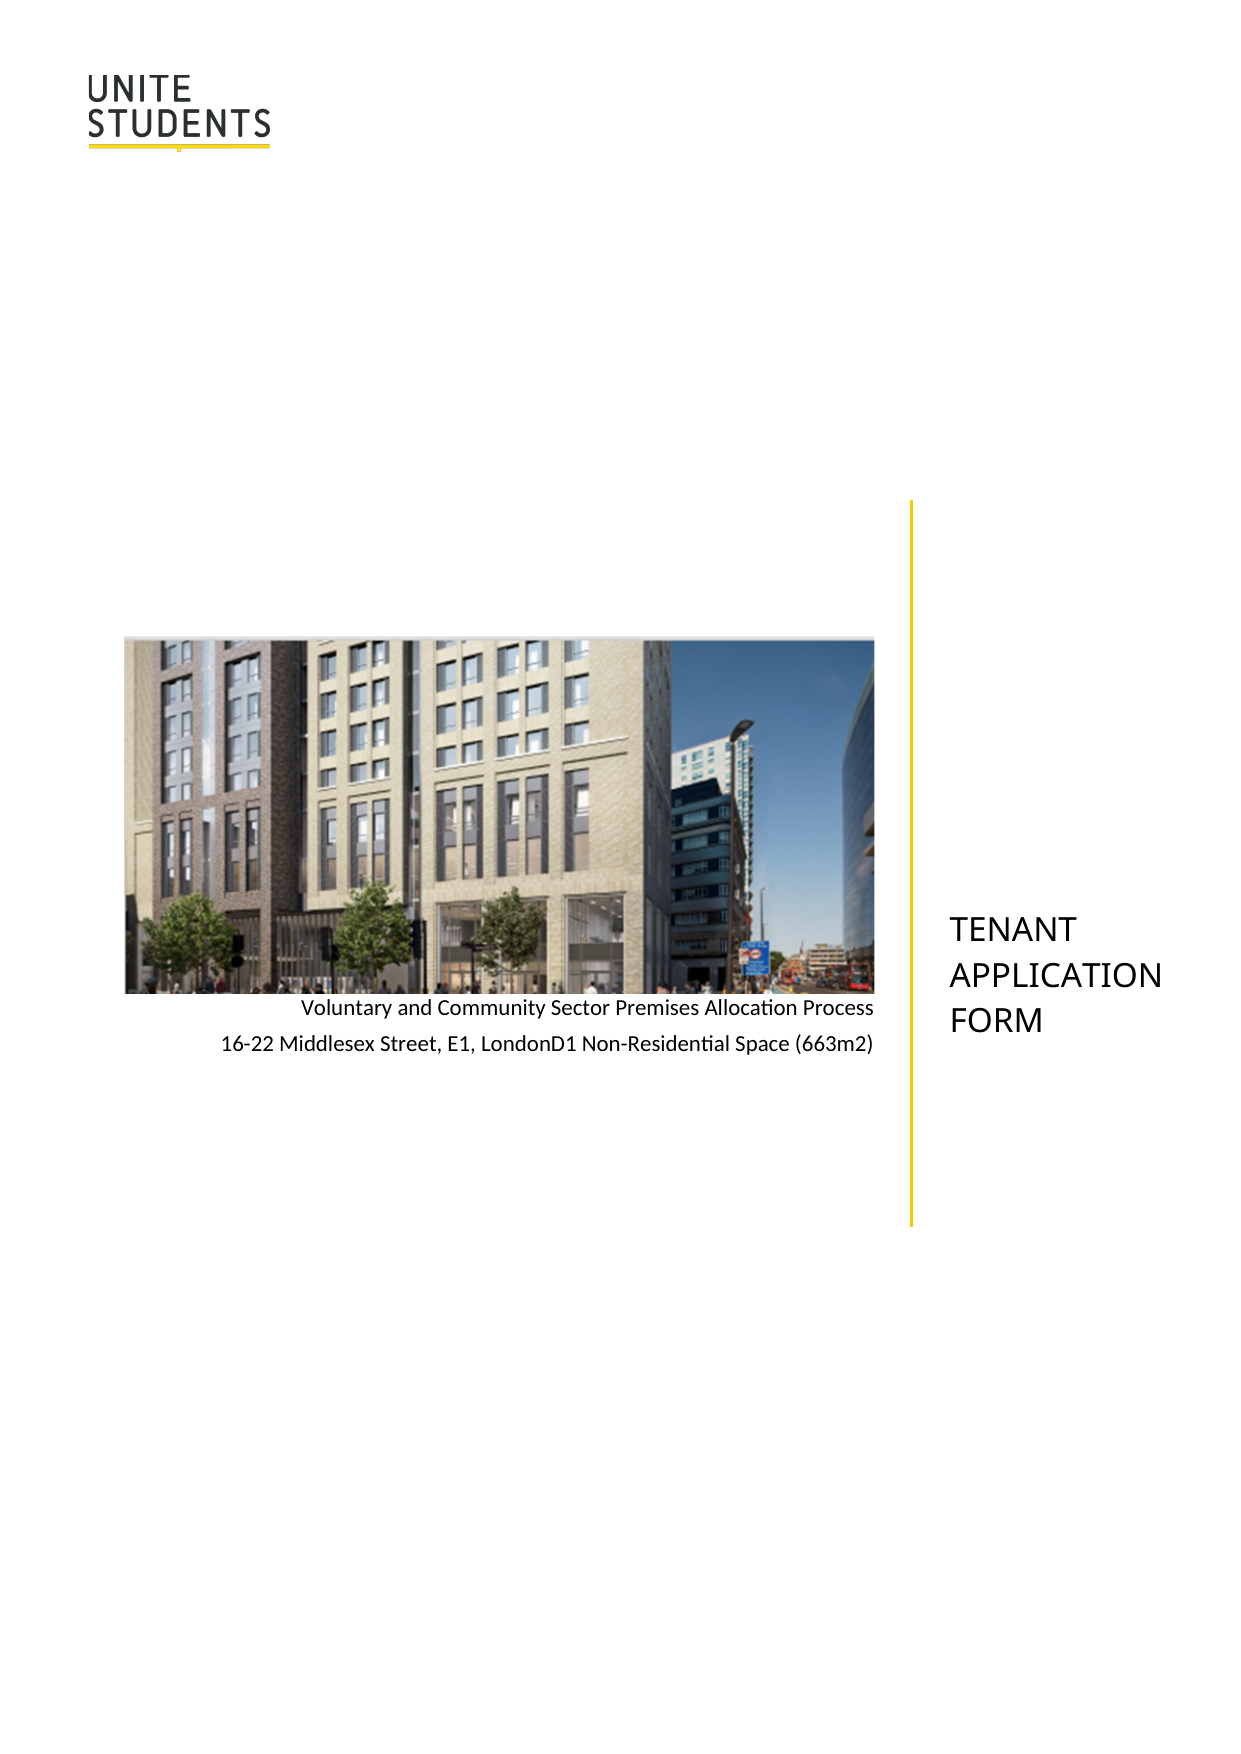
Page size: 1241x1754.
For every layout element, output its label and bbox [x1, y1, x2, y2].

picture [88, 75, 270, 152]
